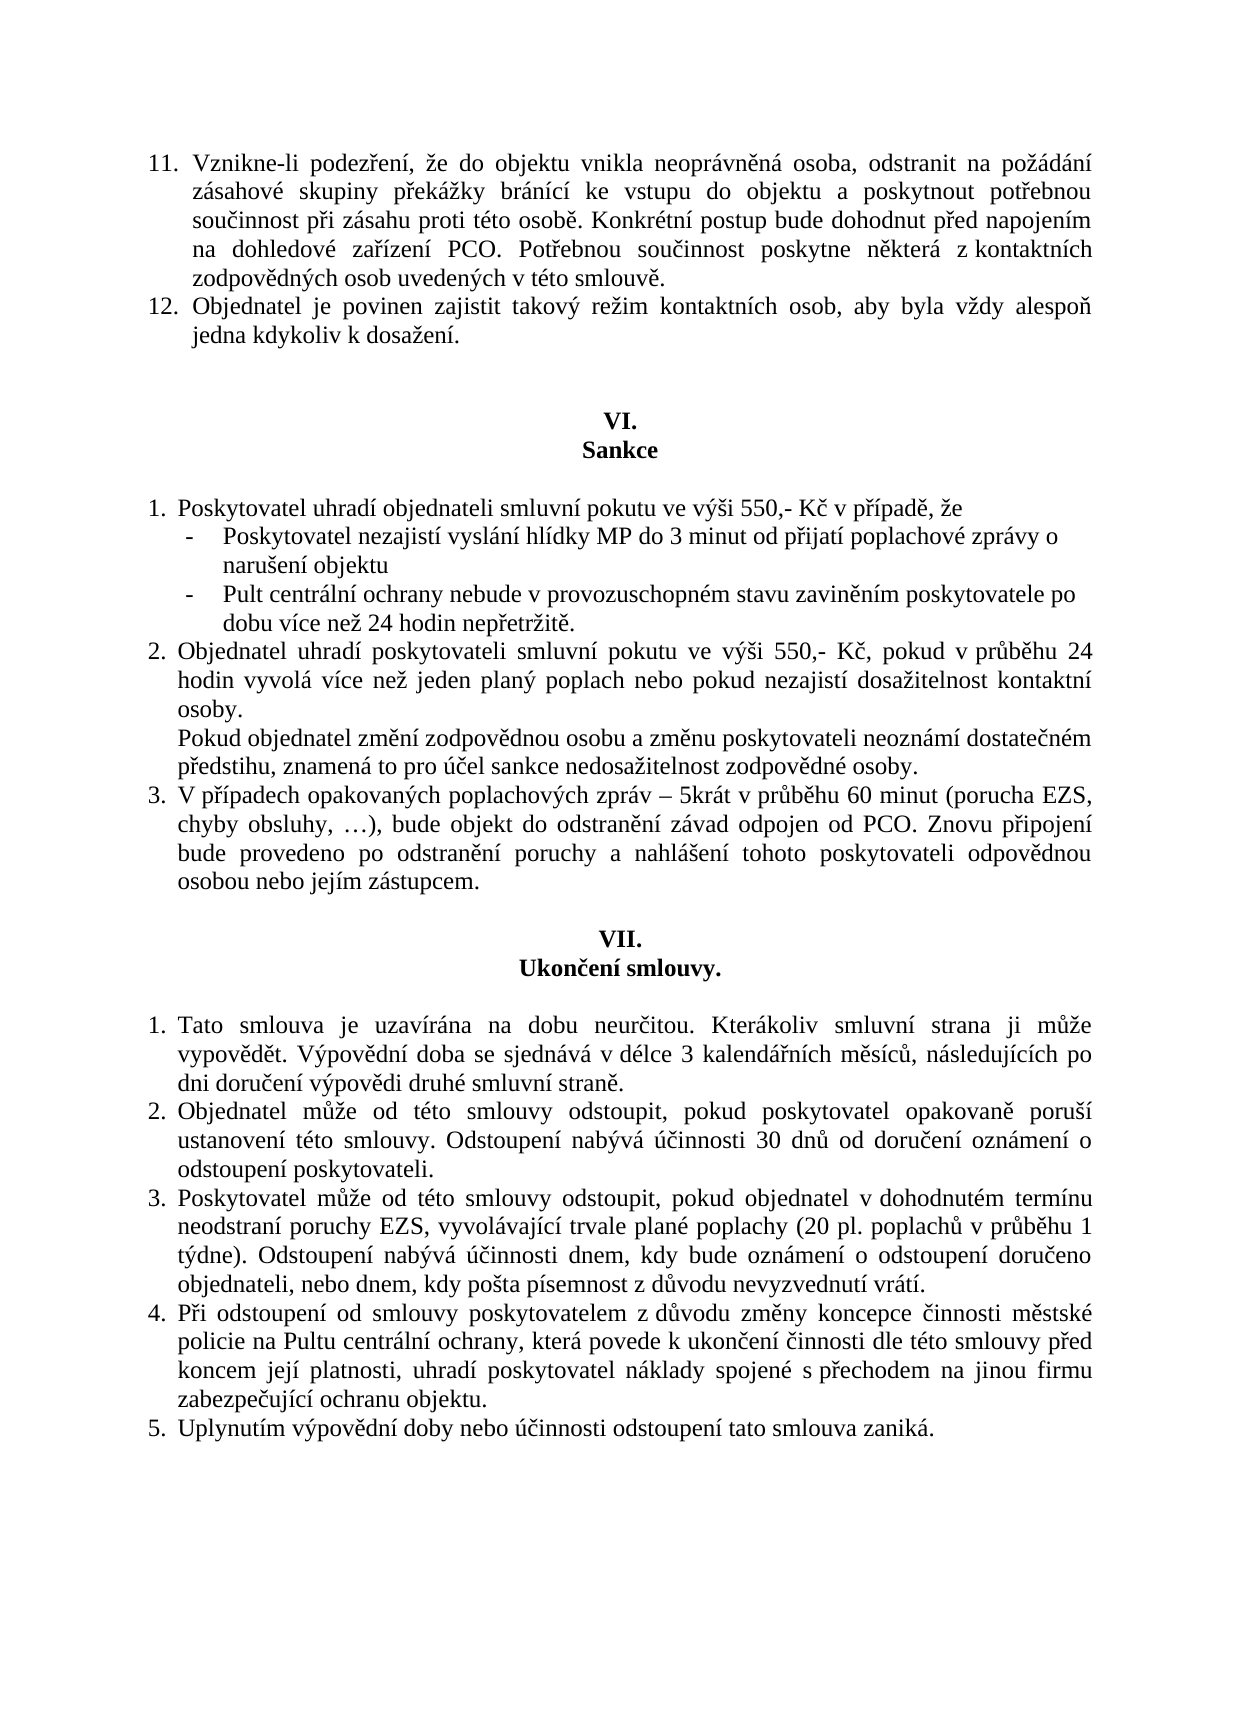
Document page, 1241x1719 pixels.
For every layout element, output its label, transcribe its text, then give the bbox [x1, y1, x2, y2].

subtitle Uplynutím výpovědní doby nebo účinnosti odstoupení tato smlouva zaniká. [148, 1413, 1093, 1441]
subtitle Poskytovatel uhradí objednateli smluvní pokutu ve výši 550,- Kč v případě, že [148, 493, 1093, 521]
text Sankce [148, 435, 1093, 464]
subtitle Objednatel může od této smlouvy odstoupit, pokud poskytovatel opakovaně poruší ustanovení této smlouvy. Odstoupení nabývá účinnosti 30 dnů od doručení oznámení o odstoupení poskytovateli. [148, 1096, 1093, 1183]
subtitle V případech opakovaných poplachových zpráv – 5krát v průběhu 60 minut (porucha EZS, chyby obsluhy, …), bude objekt do odstranění závad odpojen od PCO. Znovu připojení bude provedeno po odstranění poruchy a nahlášení tohoto poskytovateli odpovědnou osobou nebo jejím zástupcem. [148, 780, 1093, 895]
text VII. [148, 924, 1093, 953]
text VI. [148, 406, 1093, 435]
text Pokud objednatel změní zodpovědnou osobu a změnu poskytovateli neoznámí dostatečném předstihu, znamená to pro účel sankce nedosažitelnost zodpovědné osoby. [177, 723, 1093, 780]
subtitle Objednatel uhradí poskytovateli smluvní pokutu ve výši 550,- Kč, pokud v průběhu 24 hodin vyvolá více než jeden planý poplach nebo pokud nezajistí dosažitelnost kontaktní osoby. [148, 636, 1093, 723]
subtitle Vznikne-li podezření, že do objektu vnikla neoprávněná osoba, odstranit na požádání zásahové skupiny překážky bránící ke vstupu do objektu a poskytnout potřebnou součinnost při zásahu proti této osobě. Konkrétní postup bude dohodnut před napojením na dohledové zařízení PCO. Potřebnou součinnost poskytne některá z kontaktních zodpovědných osob uvedených v této smlouvě. [148, 148, 1093, 291]
subtitle Tato smlouva je uzavírána na dobu neurčitou. Kterákoliv smluvní strana ji může vypovědět. Výpovědní doba se sjednává v délce 3 kalendářních měsíců, následujících po dni doručení výpovědi druhé smluvní straně. [148, 1010, 1093, 1096]
list Pult centrální ochrany nebude v provozuschopném stavu zaviněním poskytovatele po dobu více než 24 hodin nepřetržitě. [185, 579, 1093, 636]
subtitle Při odstoupení od smlouvy poskytovatelem z důvodu změny koncepce činnosti městské policie na Pultu centrální ochrany, která povede k ukončení činnosti dle této smlouvy před koncem její platnosti, uhradí poskytovatel náklady spojené s přechodem na jinou firmu zabezpečující ochranu objektu. [148, 1298, 1093, 1413]
subtitle Objednatel je povinen zajistit takový režim kontaktních osob, aby byla vždy alespoň jedna kdykoliv k dosažení. [148, 291, 1093, 349]
subtitle Poskytovatel může od této smlouvy odstoupit, pokud objednatel v dohodnutém termínu neodstraní poruchy EZS, vyvolávající trvale plané poplachy (20 pl. poplachů v průběhu 1 týdne). Odstoupení nabývá účinnosti dnem, kdy bude oznámení o odstoupení doručeno objednateli, nebo dnem, kdy pošta písemnost z důvodu nevyzvednutí vrátí. [148, 1183, 1093, 1298]
list Poskytovatel nezajistí vyslání hlídky MP do 3 minut od přijatí poplachové zprávy o narušení objektu [185, 521, 1093, 579]
text Ukončení smlouvy. [148, 953, 1093, 981]
